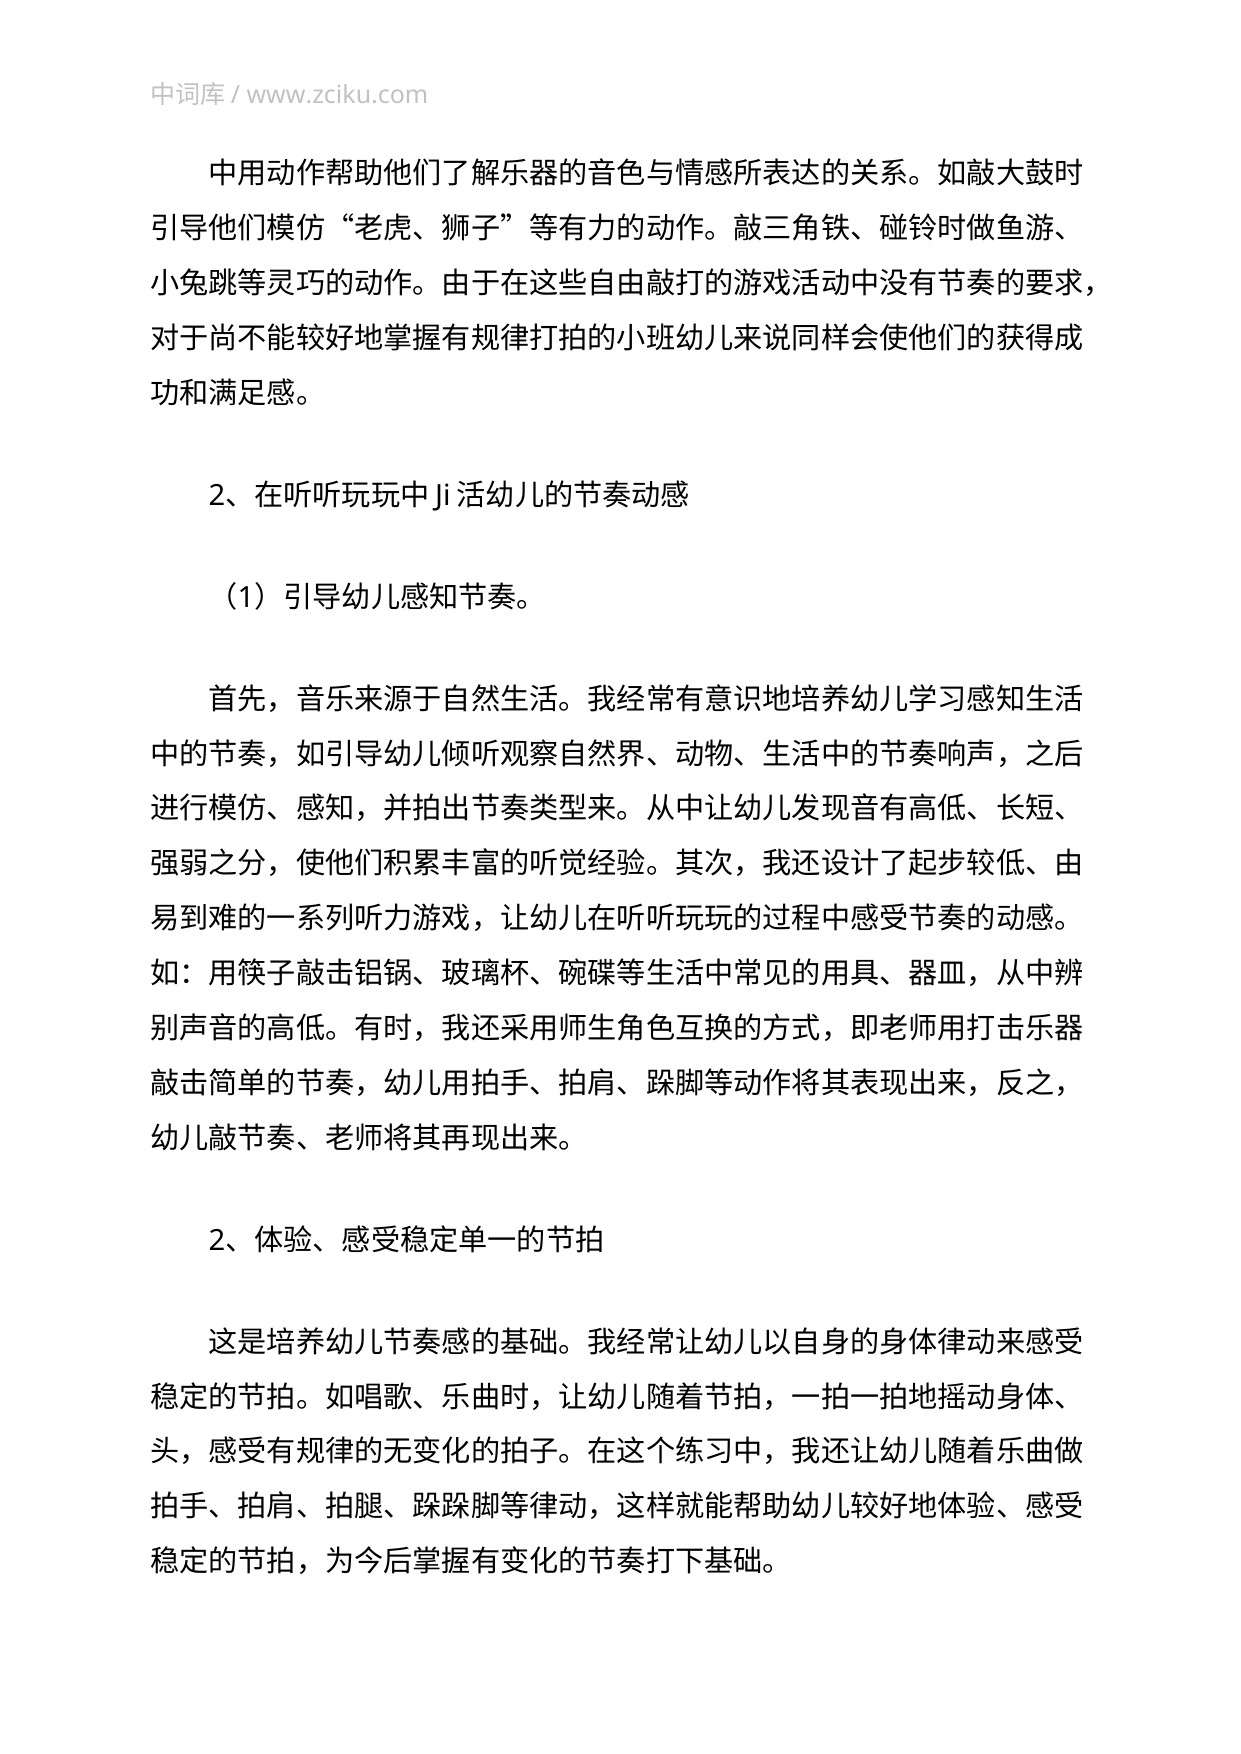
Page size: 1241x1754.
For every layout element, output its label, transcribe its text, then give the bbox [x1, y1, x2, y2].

text 中用动作帮助他们了解乐器的音色与情感所表达的关系。如敲大鼓时引导他们模仿“老虎、狮子”等有力的动作。敲三角铁、碰铃时做鱼游、小兔跳等灵巧的动作。由于在这些自由敲打的游戏活动中没有节奏的要求，对于尚不能较好地掌握有规律打拍的小班幼儿来说同样会使他们的获得成功和满足感。 [150, 150, 1090, 412]
text 首先，音乐来源于自然生活。我经常有意识地培养幼儿学习感知生活中的节奏，如引导幼儿倾听观察自然界、动物、生活中的节奏响声，之后进行模仿、感知，并拍出节奏类型来。从中让幼儿发现音有高低、长短、强弱之分，使他们积累丰富的听觉经验。其次，我还设计了起步较低、由易到难的一系列听力游戏，让幼儿在听听玩玩的过程中感受节奏的动感。如：用筷子敲击铝锅、玻璃杯、碗碟等生活中常见的用具、器皿，从中辨别声音的高低。有时，我还采用师生角色互换的方式，即老师用打击乐器敲击简单的节奏，幼儿用拍手、拍肩、跺脚等动作将其表现出来，反之，幼儿敲节奏、老师将其再现出来。 [150, 675, 1090, 1157]
text 2、体验、感受稳定单一的节拍 [150, 1216, 1090, 1259]
text 2、在听听玩玩中Ji活幼儿的节奏动感 [150, 471, 1090, 514]
text 这是培养幼儿节奏感的基础。我经常让幼儿以自身的身体律动来感受稳定的节拍。如唱歌、乐曲时，让幼儿随着节拍，一拍一拍地摇动身体、头，感受有规律的无变化的拍子。在这个练习中，我还让幼儿随着乐曲做拍手、拍肩、拍腿、跺跺脚等律动，这样就能帮助幼儿较好地体验、感受稳定的节拍，为今后掌握有变化的节奏打下基础。 [150, 1318, 1090, 1580]
text （1）引导幼儿感知节奏。 [150, 573, 1090, 616]
